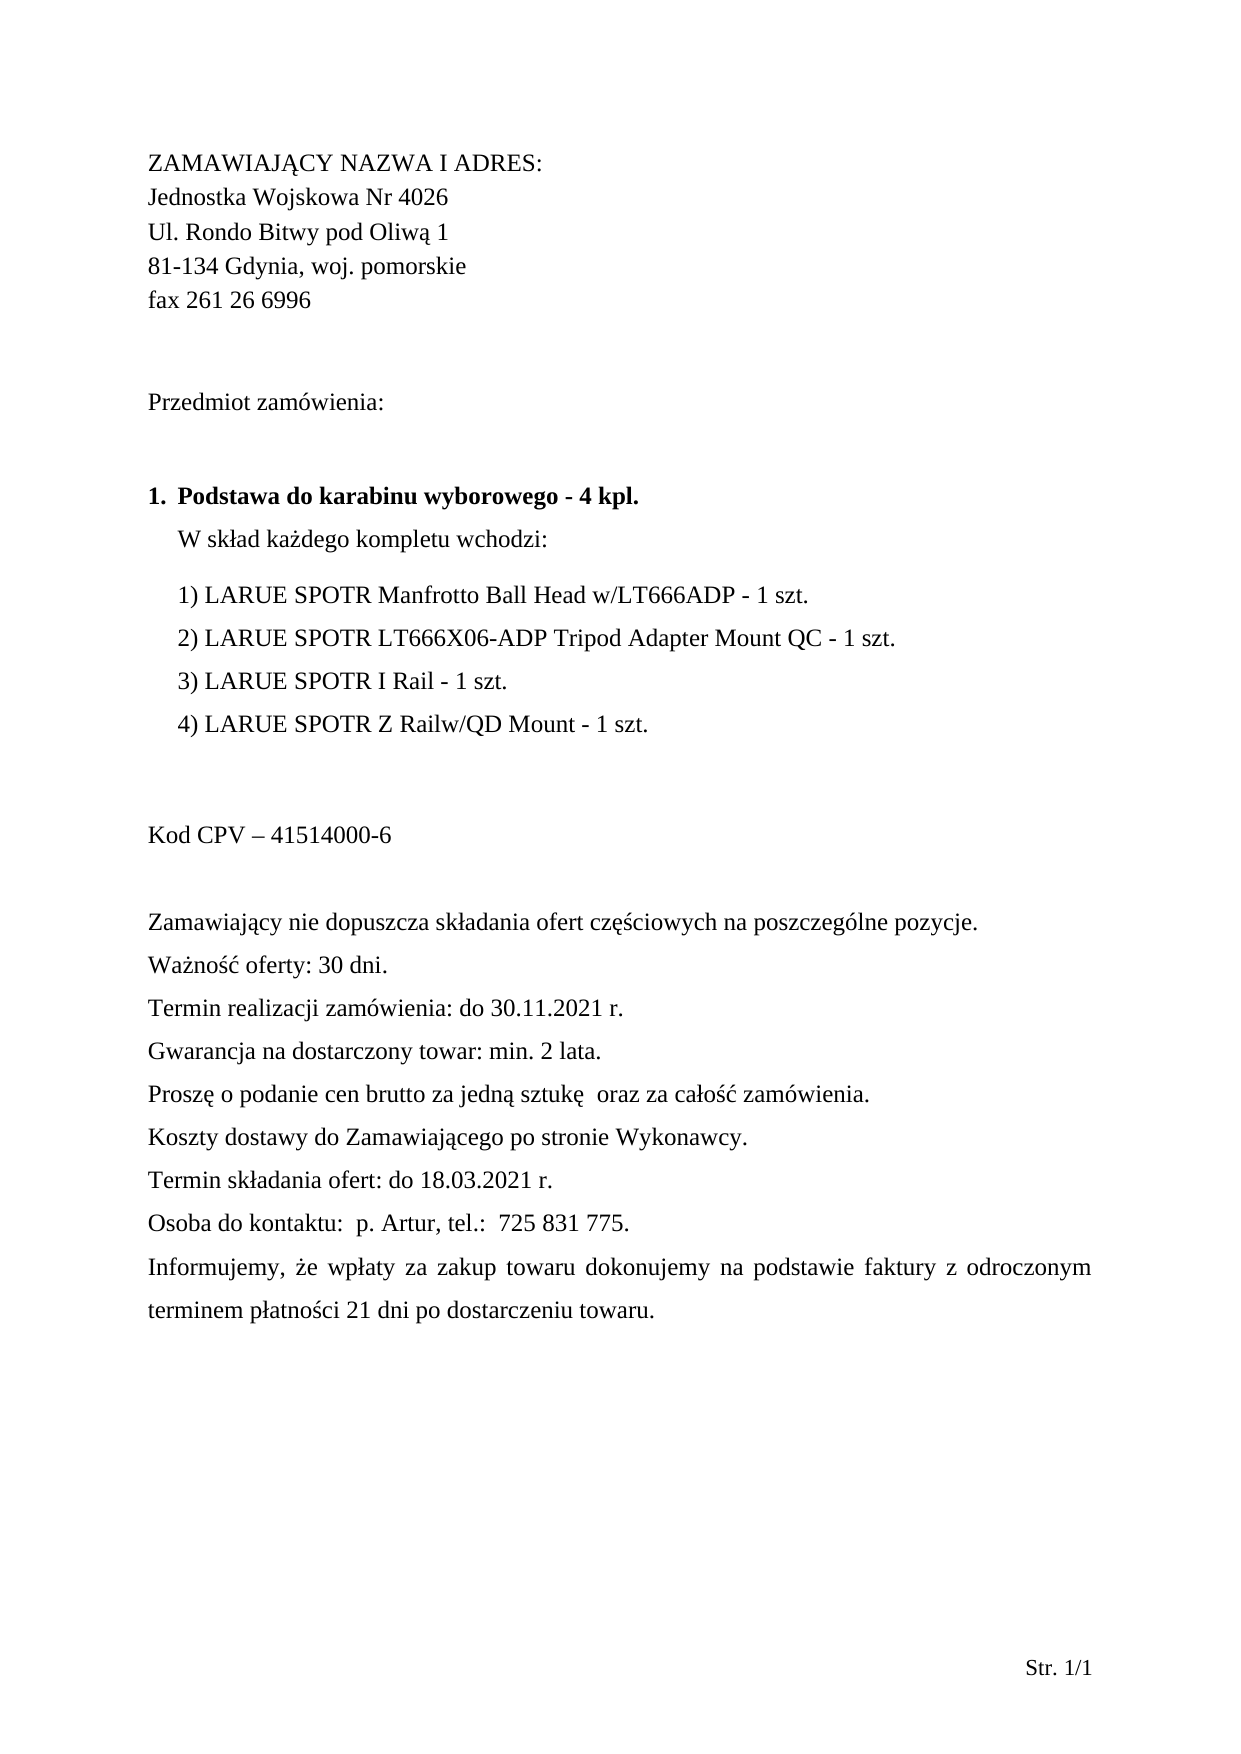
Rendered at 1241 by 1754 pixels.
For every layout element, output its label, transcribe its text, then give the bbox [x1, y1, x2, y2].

text Zamawiający nie dopuszcza składania ofert częściowych na poszczególne pozycje. [148, 907, 1093, 935]
text Ul. Rondo Bitwy pod Oliwą 1 [148, 217, 1093, 245]
text Jednostka Wojskowa Nr 4026 [148, 182, 1093, 211]
text W skład każdego kompletu wchodzi: [148, 524, 1093, 553]
text 4) LARUE SPOTR Z Railw/QD Mount - 1 szt. [177, 709, 1093, 738]
text 1) LARUE SPOTR Manfrotto Ball Head w/LT666ADP - 1 szt. [177, 580, 1093, 608]
text Termin realizacji zamówienia: do 30.11.2021 r. [148, 993, 1093, 1022]
text Kod CPV – 41514000-6 [148, 820, 1093, 849]
text Osoba do kontaktu: p. Artur, tel.: 725 831 775. [148, 1208, 1093, 1237]
text Proszę o podanie cen brutto za jedną sztukę oraz za całość zamówienia. [148, 1079, 1093, 1108]
text Gwarancja na dostarczony towar: min. 2 lata. [148, 1036, 1093, 1065]
text 81-134 Gdynia, woj. pomorskie [148, 251, 1093, 280]
text Ważność oferty: 30 dni. [148, 950, 1093, 978]
text Koszty dostawy do Zamawiającego po stronie Wykonawcy. [148, 1122, 1093, 1151]
list Podstawa do karabinu wyborowego - 4 kpl. [148, 481, 1093, 510]
text fax 261 26 6996 [148, 286, 1093, 314]
text Informujemy, że wpłaty za zakup towaru dokonujemy na podstawie faktury z odroczonym terminem płatności 21 dni po dostarczeniu towaru. [148, 1252, 1093, 1323]
text ZAMAWIAJĄCY NAZWA I ADRES: [148, 148, 1093, 176]
text 3) LARUE SPOTR I Rail - 1 szt. [177, 666, 1093, 695]
text 2) LARUE SPOTR LT666X06-ADP Tripod Adapter Mount QC - 1 szt. [177, 623, 1093, 652]
text Termin składania ofert: do 18.03.2021 r. [148, 1165, 1093, 1194]
text Przedmiot zamówienia: [148, 387, 1093, 416]
